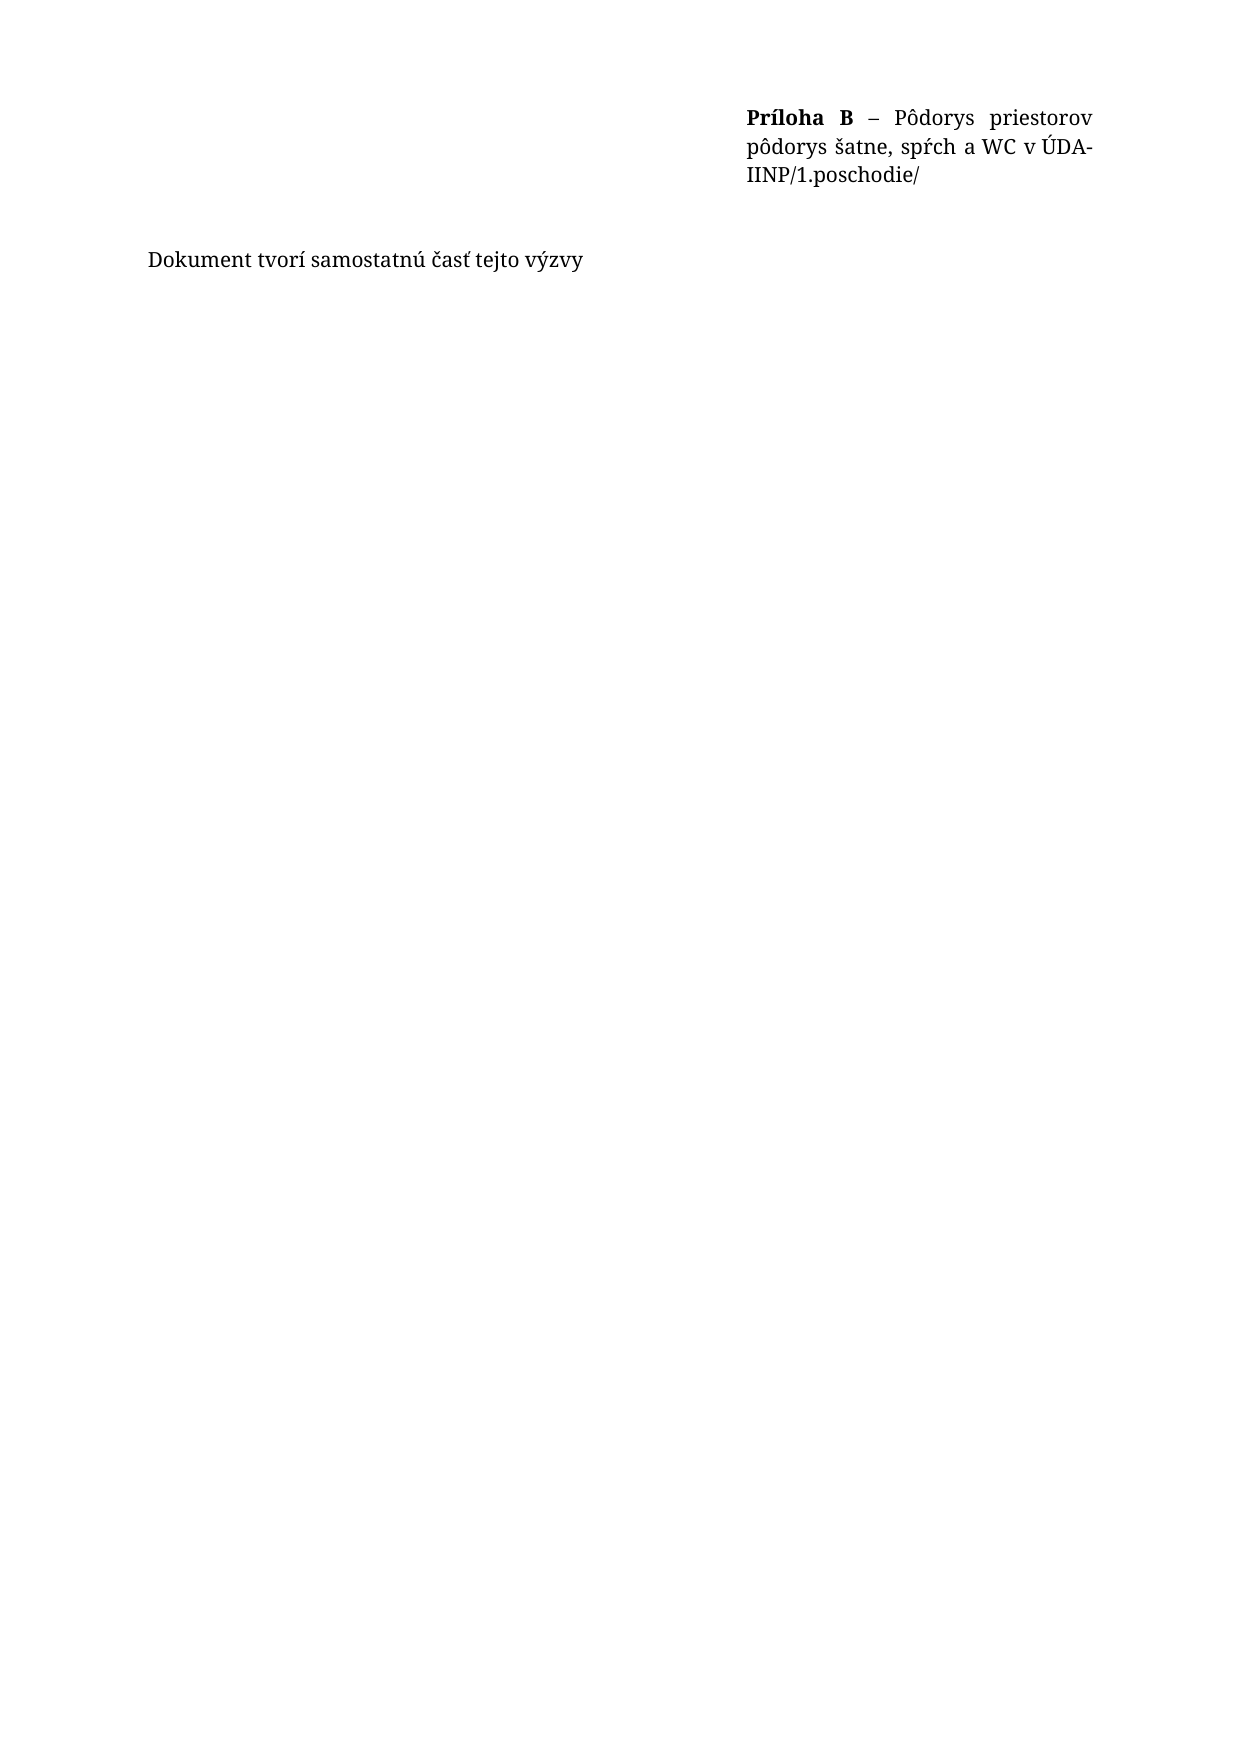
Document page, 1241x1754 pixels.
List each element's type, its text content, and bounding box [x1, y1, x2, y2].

text Príloha B – Pôdorys priestorov pôdorys šatne, spŕch a WC v ÚDA-IINP/1.poschodie/ [746, 103, 1093, 189]
text Dokument tvorí samostatnú časť tejto výzvy [148, 246, 1093, 274]
